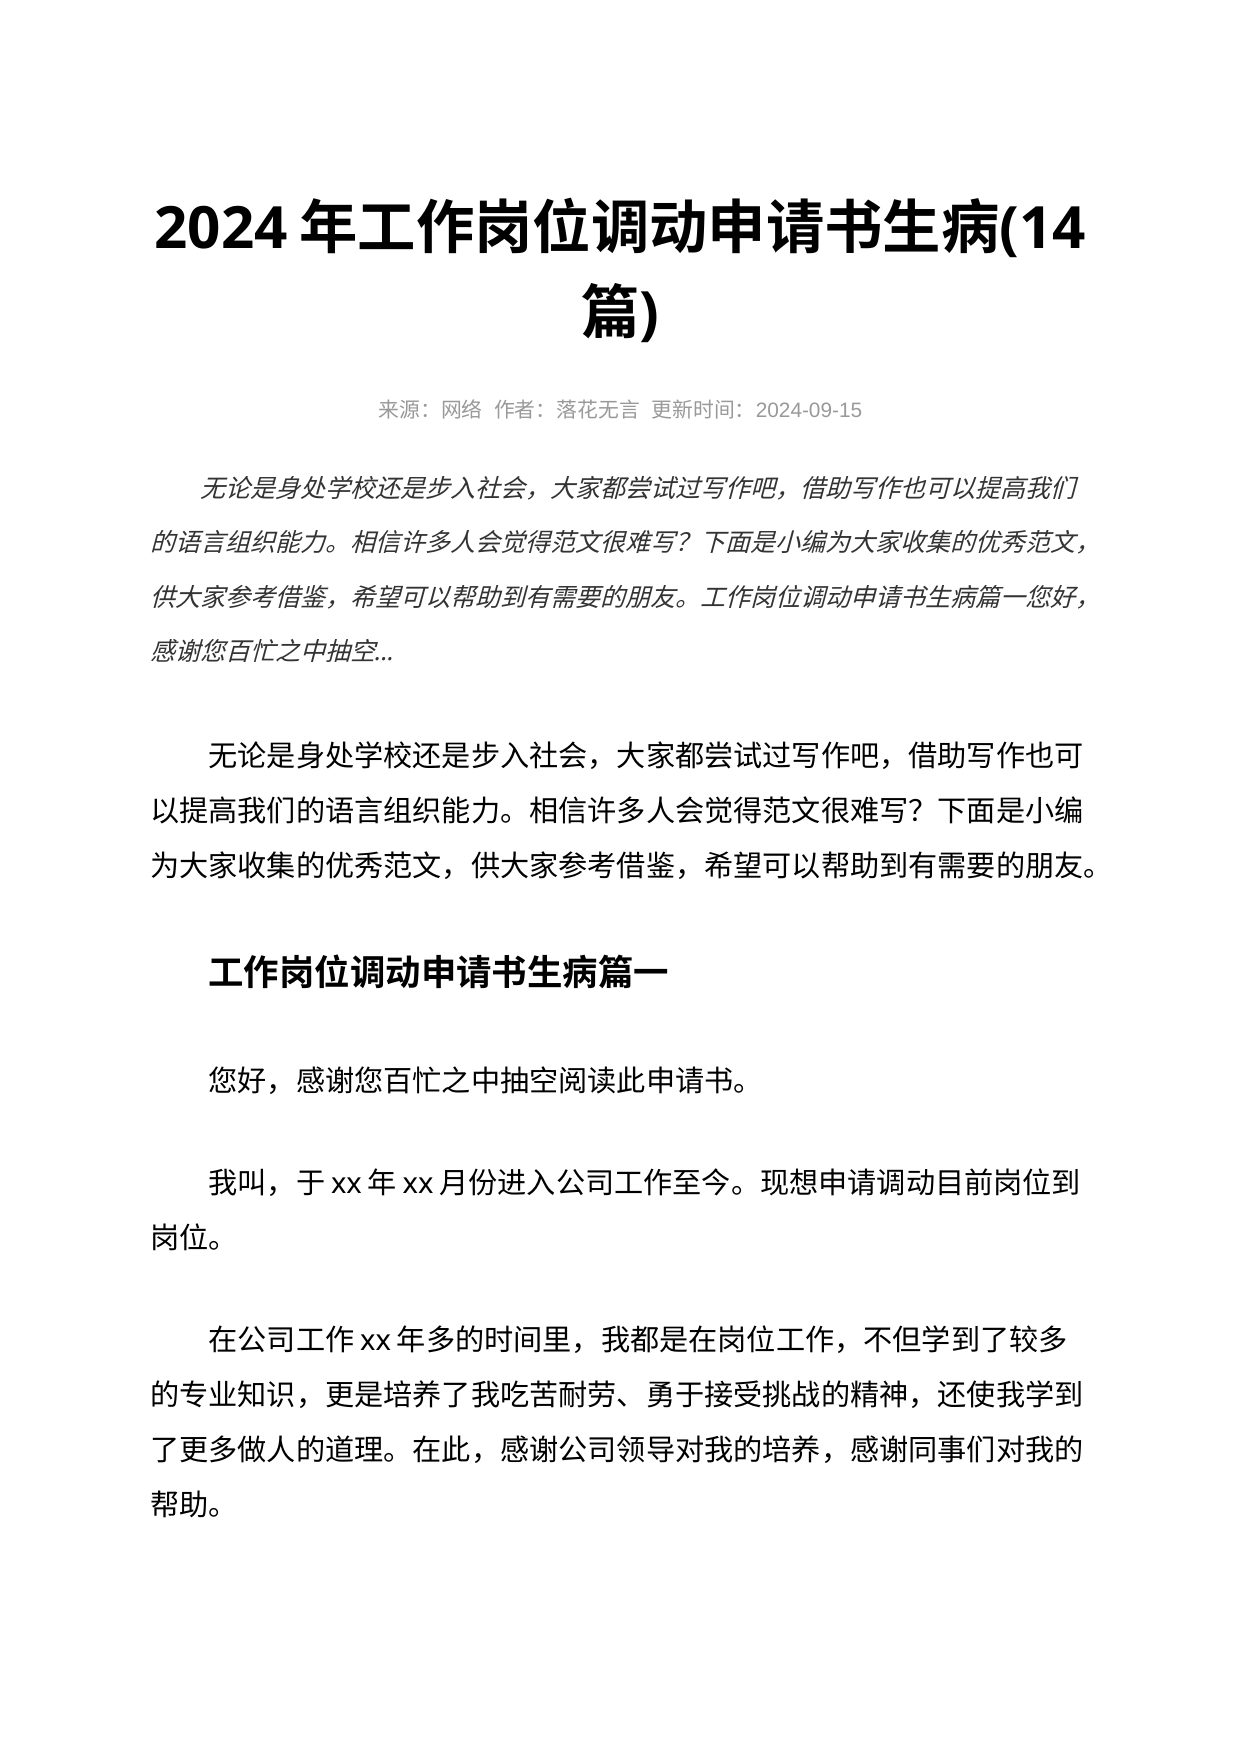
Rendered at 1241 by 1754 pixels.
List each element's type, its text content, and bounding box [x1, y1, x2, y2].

text 无论是身处学校还是步入社会，大家都尝试过写作吧，借助写作也可以提高我们的语言组织能力。相信许多人会觉得范文很难写？下面是小编为大家收集的优秀范文，供大家参考借鉴，希望可以帮助到有需要的朋友。工作岗位调动申请书生病篇一您好，感谢您百忙之中抽空... [150, 468, 1090, 668]
text 在公司工作xx年多的时间里，我都是在岗位工作，不但学到了较多的专业知识，更是培养了我吃苦耐劳、勇于接受挑战的精神，还使我学到了更多做人的道理。在此，感谢公司领导对我的培养，感谢同事们对我的帮助。 [150, 1316, 1090, 1523]
text 您好，感谢您百忙之中抽空阅读此申请书。 [150, 1058, 1090, 1100]
subtitle 2024年工作岗位调动申请书生病(14篇) [150, 181, 1090, 351]
text 无论是身处学校还是步入社会，大家都尝试过写作吧，借助写作也可以提高我们的语言组织能力。相信许多人会觉得范文很难写？下面是小编为大家收集的优秀范文，供大家参考借鉴，希望可以帮助到有需要的朋友。 [150, 733, 1090, 885]
text 来源：网络 作者：落花无言 更新时间：2024-09-15 [150, 398, 1090, 422]
text 工作岗位调动申请书生病篇一 [150, 944, 1090, 996]
text 我叫，于xx年xx月份进入公司工作至今。现想申请调动目前岗位到岗位。 [150, 1160, 1090, 1257]
